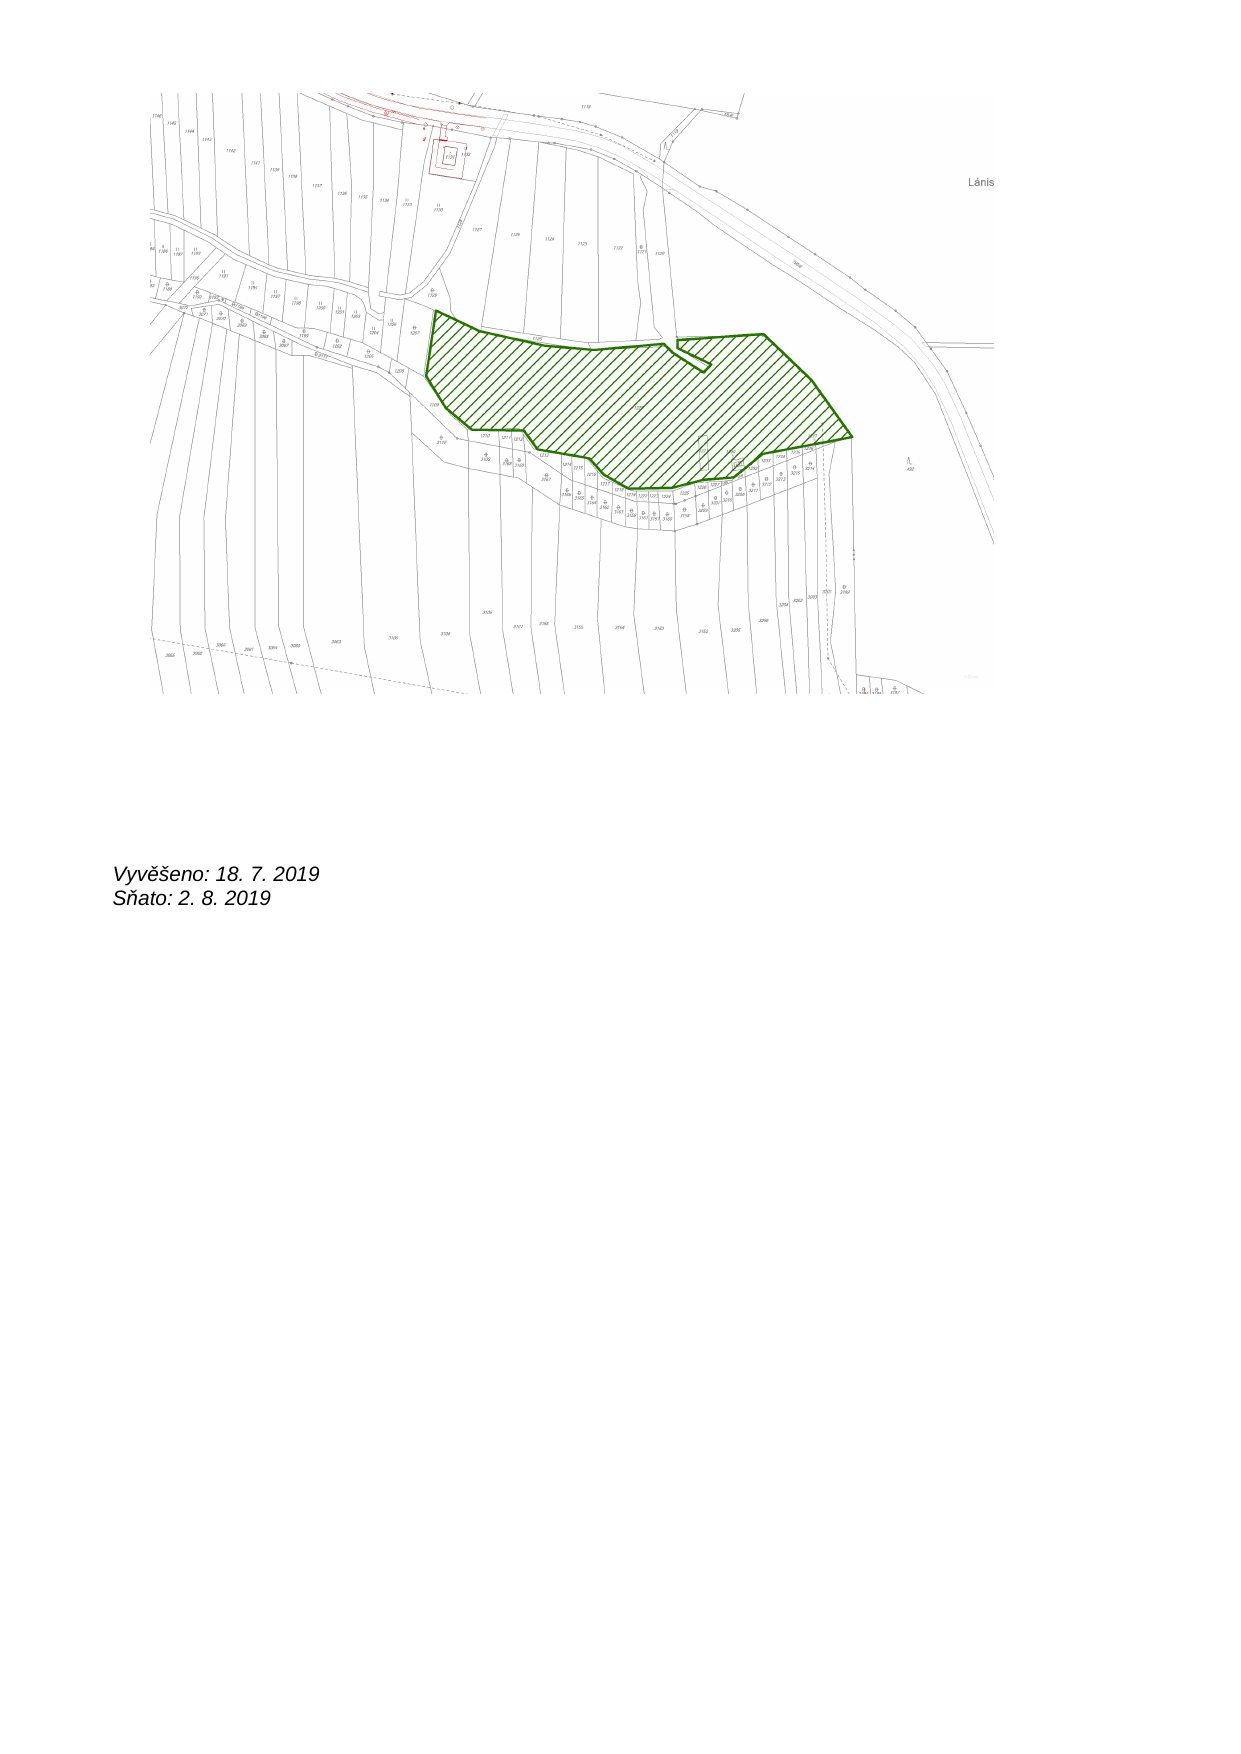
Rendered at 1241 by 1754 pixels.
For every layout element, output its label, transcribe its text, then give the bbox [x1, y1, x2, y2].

text Vyvěšeno: 18. 7. 2019 [112, 861, 1144, 885]
text Sňato: 2. 8. 2019 [112, 885, 1144, 909]
picture [150, 93, 994, 694]
